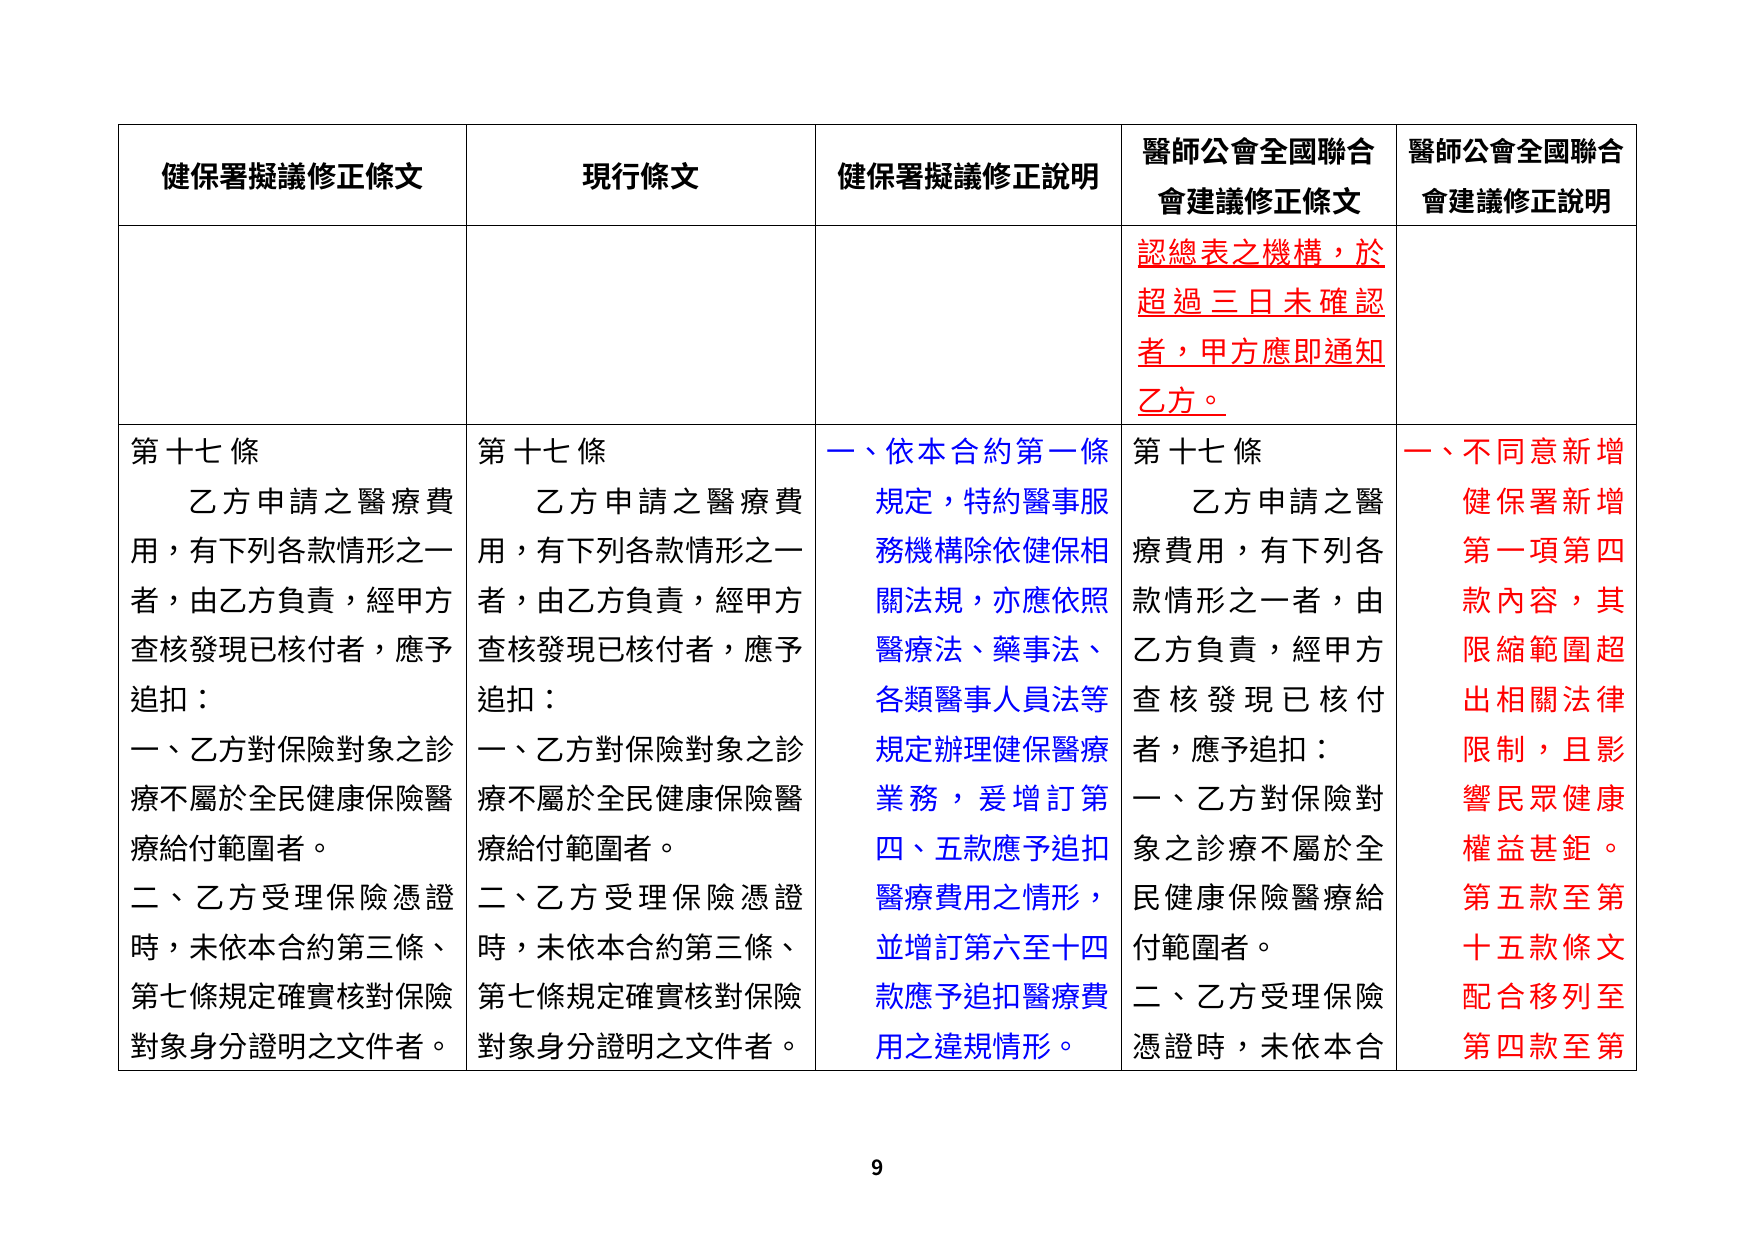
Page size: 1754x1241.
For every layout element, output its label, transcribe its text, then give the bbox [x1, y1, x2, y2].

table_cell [1397, 226, 1636, 424]
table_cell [119, 226, 466, 424]
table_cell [467, 425, 815, 1069]
table_header 醫師公會全國聯合會建議修正條文 [1122, 125, 1396, 224]
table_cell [119, 425, 466, 1069]
table_header 健保署擬議修正說明 [816, 125, 1121, 224]
table_header 醫師公會全國聯合會建議修正說明 [1397, 125, 1636, 224]
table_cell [1122, 226, 1396, 424]
table_header 健保署擬議修正條文 [119, 125, 466, 224]
table_header 現行條文 [467, 125, 815, 224]
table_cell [467, 226, 815, 424]
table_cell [816, 425, 1121, 1069]
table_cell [816, 226, 1121, 424]
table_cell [1122, 425, 1396, 1069]
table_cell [1397, 425, 1636, 1069]
